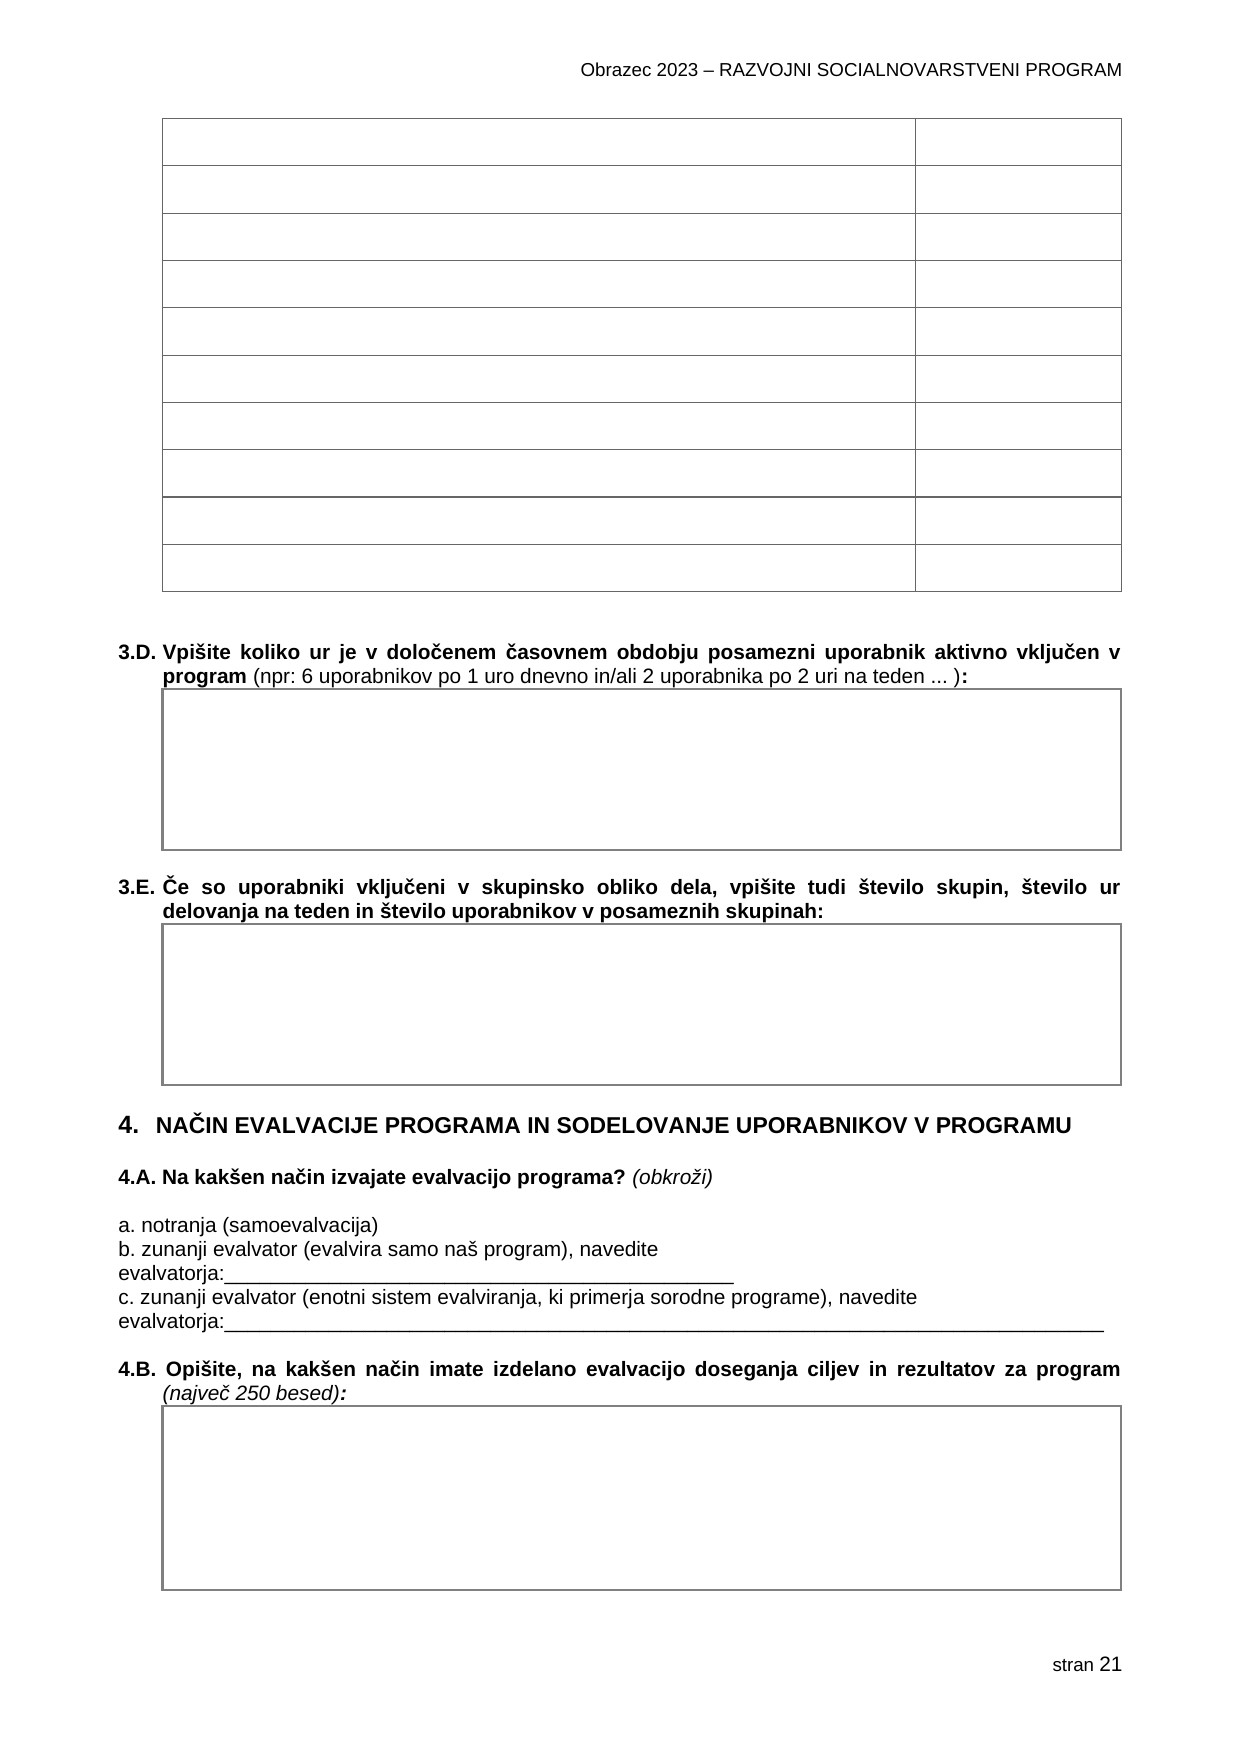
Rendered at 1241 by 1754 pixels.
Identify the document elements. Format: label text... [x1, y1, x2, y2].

table_cell [916, 498, 1121, 544]
text a. notranja (samoevalvacija) [118, 1213, 1122, 1237]
table_cell [916, 119, 1121, 165]
table_cell [916, 261, 1121, 307]
table_cell [916, 545, 1121, 591]
table_cell [916, 450, 1121, 496]
table_header [164, 690, 1120, 848]
list Vpišite koliko ur je v določenem časovnem obdobju posamezni uporabnik aktivno vključen v program (npr: 6 uporabnikov po 1 uro dnevno in/ali 2 uporabnika po 2 uri na teden ... ): [118, 640, 1122, 688]
table_cell [163, 403, 915, 449]
table_cell [916, 308, 1121, 354]
table_cell [163, 356, 915, 402]
table_cell [163, 545, 915, 591]
text c. zunanji evalvator (enotni sistem evalviranja, ki primerja sorodne programe), navedite evalvatorja:____________________________________________________________________________ [118, 1285, 1122, 1333]
table_cell [163, 308, 915, 354]
table_cell [916, 214, 1121, 260]
table_header [164, 1407, 1120, 1589]
text 4.B. Opišite, na kakšen način imate izdelano evalvacijo doseganja ciljev in rezultatov za program (največ 250 besed): [118, 1357, 1122, 1405]
subtitle NAČIN EVALVACIJE PROGRAMA IN SODELOVANJE UPORABNIKOV V PROGRAMU [118, 1110, 1122, 1139]
table_cell [163, 214, 915, 260]
table_cell [163, 498, 915, 544]
table_cell [163, 450, 915, 496]
text b. zunanji evalvator (evalvira samo naš program), navedite evalvatorja:____________________________________________ [118, 1237, 1122, 1285]
table_cell [163, 119, 915, 165]
table_cell [916, 403, 1121, 449]
list Če so uporabniki vključeni v skupinsko obliko dela, vpišite tudi število skupin, število ur delovanja na teden in število uporabnikov v posameznih skupinah: [118, 874, 1122, 922]
table_cell [163, 261, 915, 307]
table_cell [916, 356, 1121, 402]
text 4.A. Na kakšen način izvajate evalvacijo programa? (obkroži) [118, 1165, 1122, 1189]
table_cell [916, 166, 1121, 213]
table_header [164, 925, 1120, 1084]
table_cell [163, 166, 915, 213]
